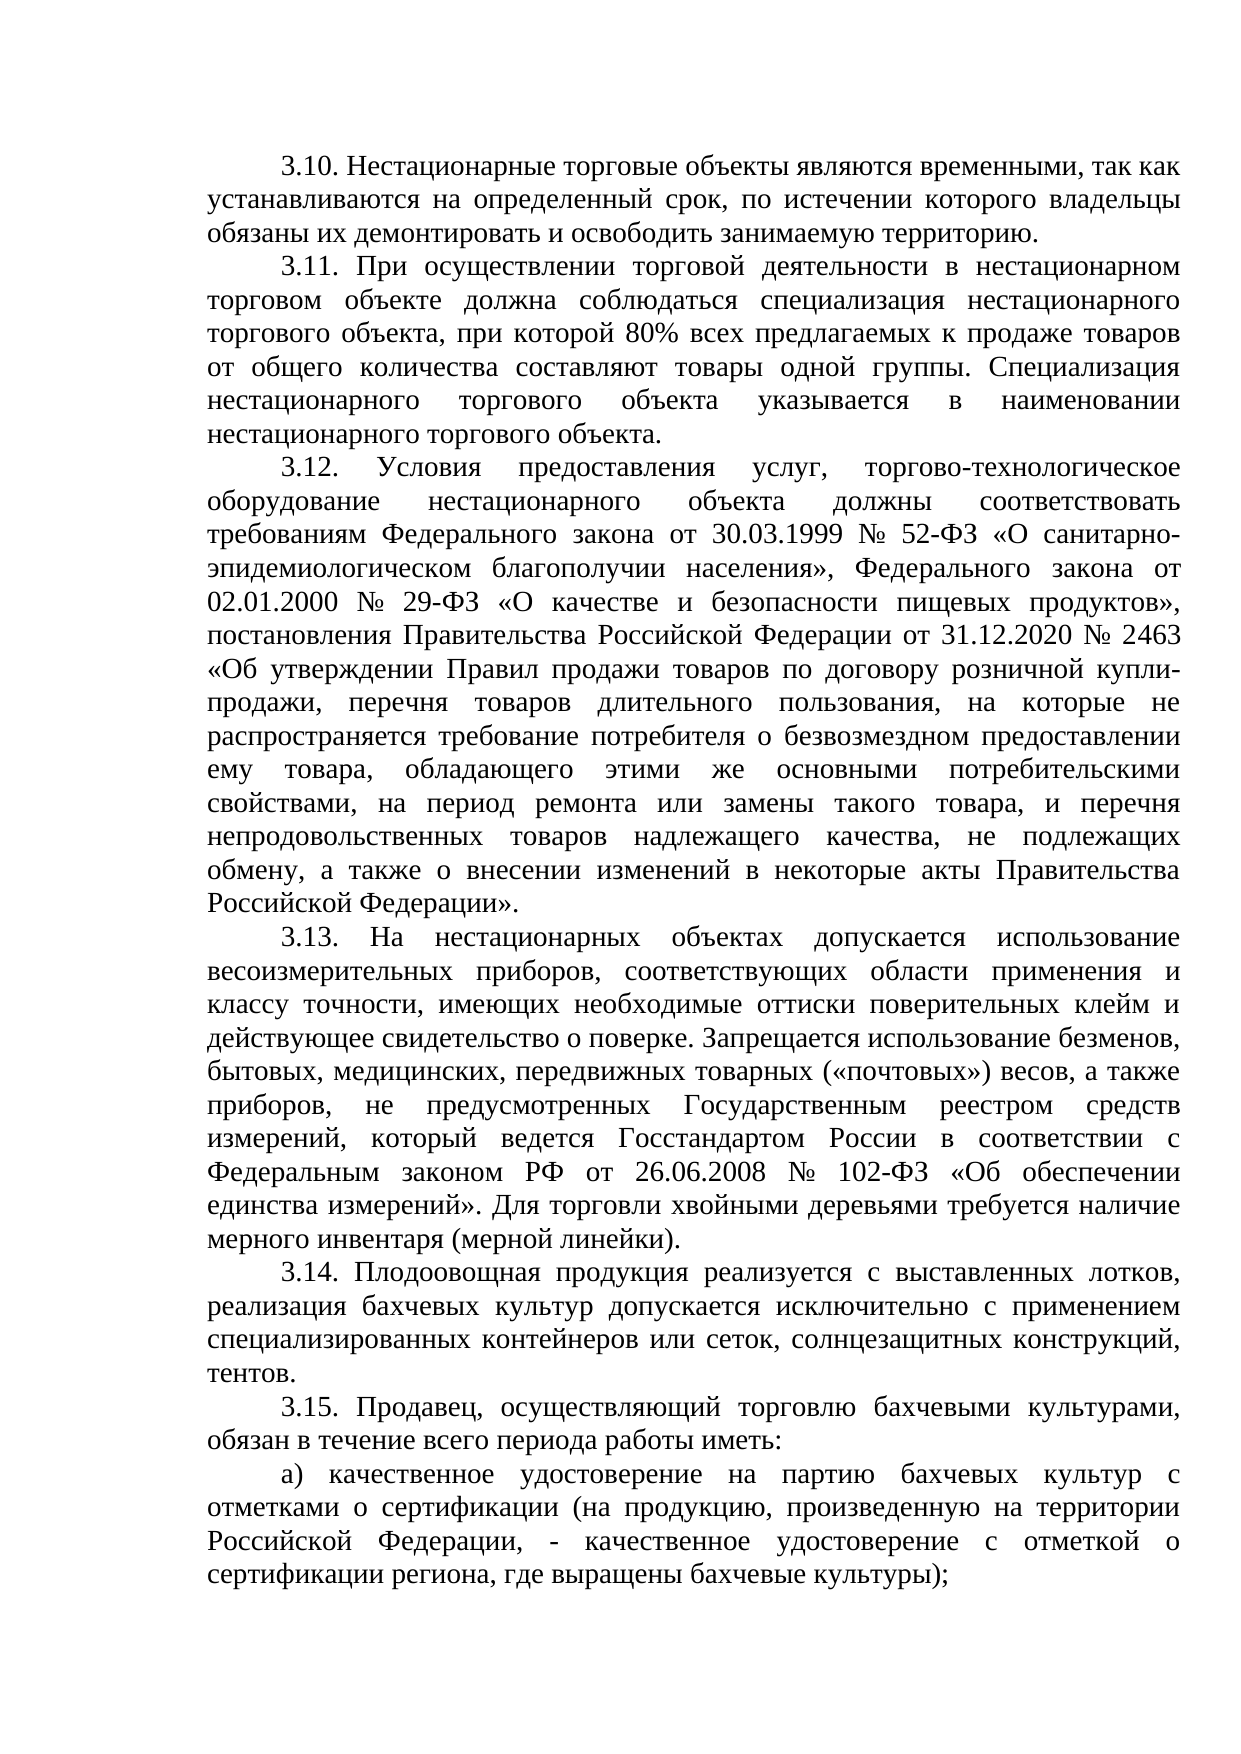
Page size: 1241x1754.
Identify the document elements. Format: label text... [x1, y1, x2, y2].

text 3.15. Продавец, осуществляющий торговлю бахчевыми культурами, обязан в течение всего периода работы иметь: [207, 1389, 1181, 1456]
text 3.10. Нестационарные торговые объекты являются временными, так как устанавливаются на определенный срок, по истечении которого владельцы обязаны их демонтировать и освободить занимаемую территорию. [207, 148, 1181, 248]
text а) качественное удостоверение на партию бахчевых культур с отметками о сертификации (на продукцию, произведенную на территории Российской Федерации, - качественное удостоверение с отметкой о сертификации региона, где выращены бахчевые культуры); [207, 1456, 1181, 1590]
text 3.13. На нестационарных объектах допускается использование весоизмерительных приборов, соответствующих области применения и классу точности, имеющих необходимые оттиски поверительных клейм и действующее свидетельство о поверке. Запрещается использование безменов, бытовых, медицинских, передвижных товарных («почтовых») весов, а также приборов, не предусмотренных Государственным реестром средств измерений, который ведется Госстандартом России в соответствии с Федеральным законом РФ от 26.06.2008 № 102-ФЗ «Об обеспечении единства измерений». Для торговли хвойными деревьями требуется наличие мерного инвентаря (мерной линейки). [207, 919, 1181, 1254]
text 3.11. При осуществлении торговой деятельности в нестационарном торговом объекте должна соблюдаться специализация нестационарного торгового объекта, при которой 80% всех предлагаемых к продаже товаров от общего количества составляют товары одной группы. Специализация нестационарного торгового объекта указывается в наименовании нестационарного торгового объекта. [207, 248, 1181, 449]
text 3.14. Плодоовощная продукция реализуется с выставленных лотков, реализация бахчевых культур допускается исключительно с применением специализированных контейнеров или сеток, солнцезащитных конструкций, тентов. [207, 1254, 1181, 1389]
text 3.12. Условия предоставления услуг, торгово-технологическое оборудование нестационарного объекта должны соответствовать требованиям Федерального закона от 30.03.1999 № 52-ФЗ «О санитарно-эпидемиологическом благополучии населения», Федерального закона от 02.01.2000 № 29-ФЗ «О качестве и безопасности пищевых продуктов», постановления Правительства Российской Федерации от 31.12.2020 № 2463 «Об утверждении Правил продажи товаров по договору розничной купли-продажи, перечня товаров длительного пользования, на которые не распространяется требование потребителя о безвозмездном предоставлении ему товара, обладающего этими же основными потребительскими свойствами, на период ремонта или замены такого товара, и перечня непродовольственных товаров надлежащего качества, не подлежащих обмену, а также о внесении изменений в некоторые акты Правительства Российской Федерации». [207, 449, 1181, 919]
